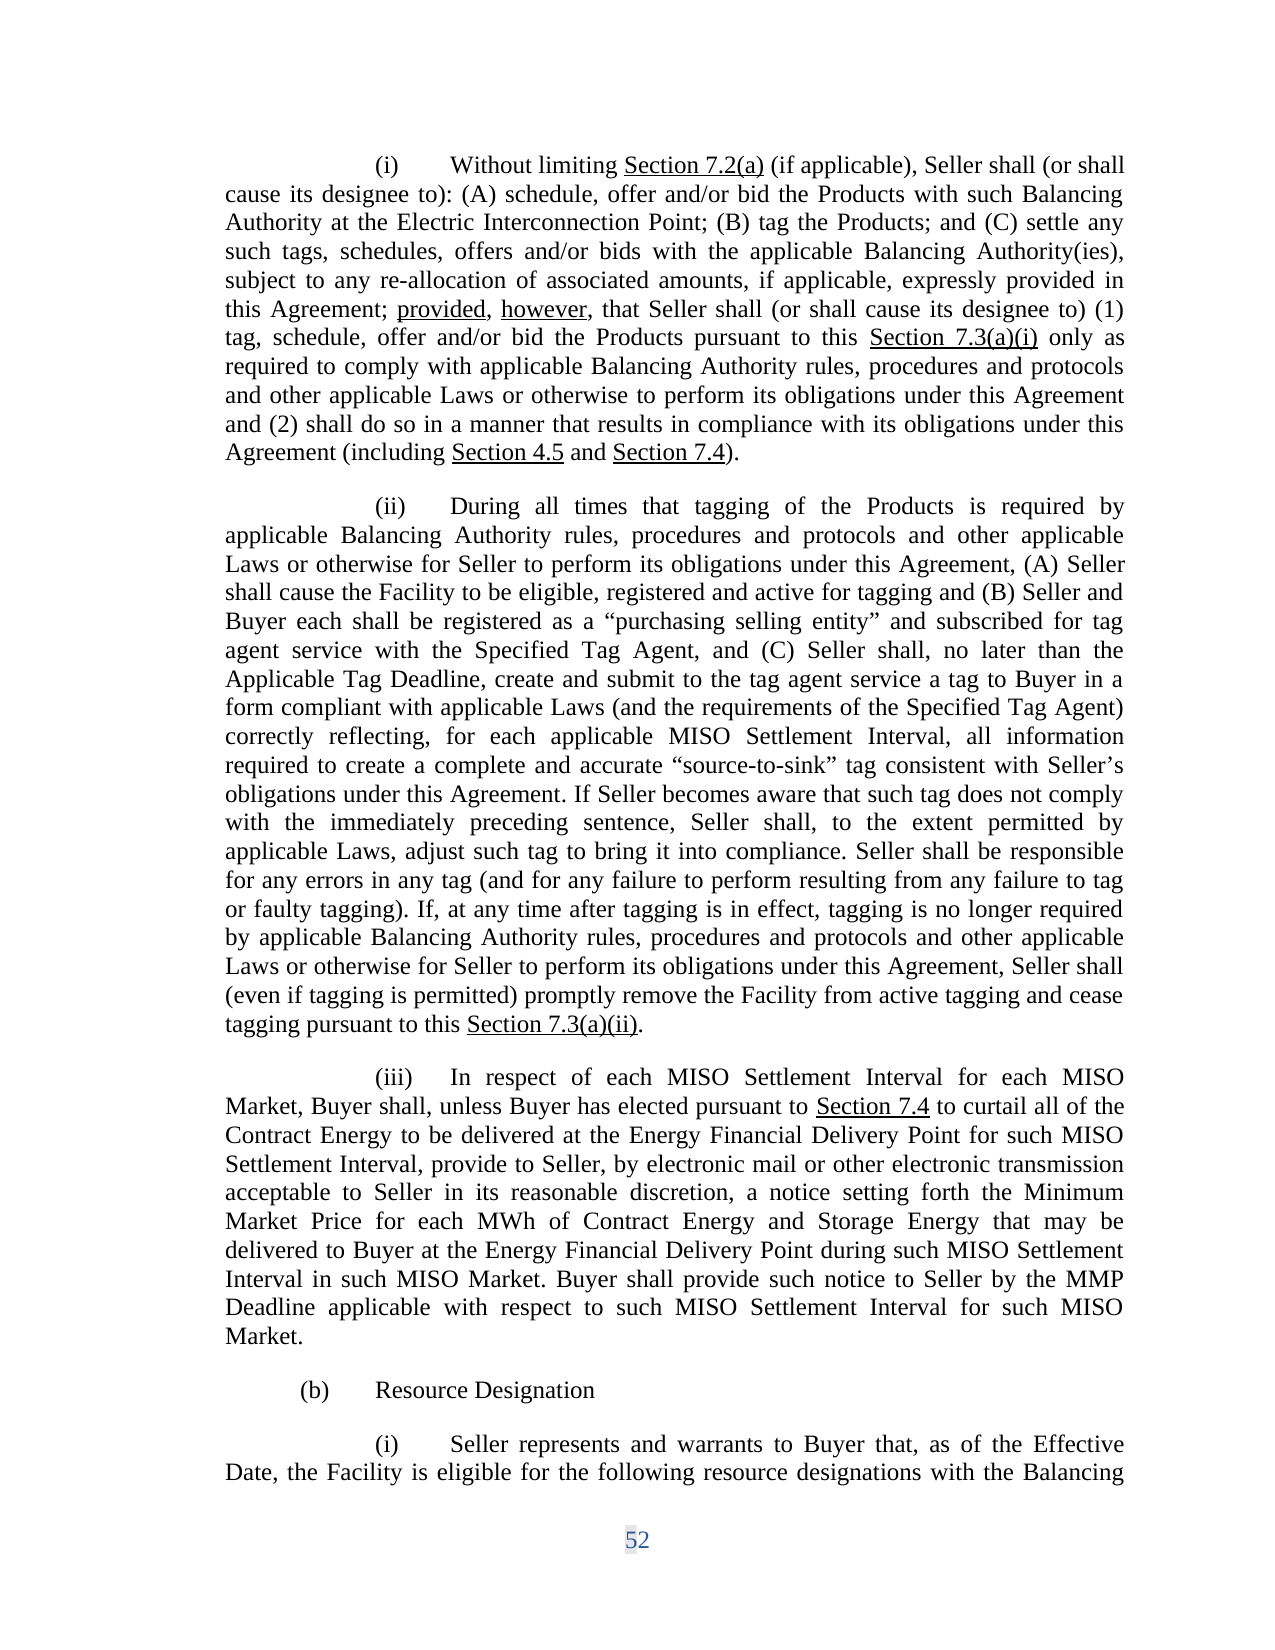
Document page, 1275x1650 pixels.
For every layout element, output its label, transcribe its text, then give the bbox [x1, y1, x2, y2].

subtitle Resource Designation [150, 1375, 1125, 1404]
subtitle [225, 1429, 1125, 1486]
subtitle In respect of each MISO Settlement Interval for each MISO Market, Buyer shall, unless Buyer has elected pursuant to Section 7.4 to curtail all of the Contract Energy to be delivered at the Energy Financial Delivery Point for such MISO Settlement Interval, provide to Seller, by electronic mail or other electronic transmission acceptable to Seller in its reasonable discretion, a notice setting forth the Minimum Market Price for each MWh of Contract Energy and Storage Energy that may be delivered to Buyer at the Energy Financial Delivery Point during such MISO Settlement Interval in such MISO Market. Buyer shall provide such notice to Seller by the MMP Deadline applicable with respect to such MISO Settlement Interval for such MISO Market. [225, 1062, 1125, 1350]
subtitle Without limiting Section 7.2(a) (if applicable), Seller shall (or shall cause its designee to): (A) schedule, offer and/or bid the Products with such Balancing Authority at the Electric Interconnection Point; (B) tag the Products; and (C) settle any such tags, schedules, offers and/or bids with the applicable Balancing Authority(ies), subject to any re-allocation of associated amounts, if applicable, expressly provided in this Agreement; provided, however, that Seller shall (or shall cause its designee to) (1) tag, schedule, offer and/or bid the Products pursuant to this Section 7.3(a)(i) only as required to comply with applicable Balancing Authority rules, procedures and protocols and other applicable Laws or otherwise to perform its obligations under this Agreement and (2) shall do so in a manner that results in compliance with its obligations under this Agreement (including Section 4.5 and Section 7.4). [225, 150, 1125, 466]
subtitle During all times that tagging of the Products is required by applicable Balancing Authority rules, procedures and protocols and other applicable Laws or otherwise for Seller to perform its obligations under this Agreement, (A) Seller shall cause the Facility to be eligible, registered and active for tagging and (B) Seller and Buyer each shall be registered as a “purchasing selling entity” and subscribed for tag agent service with the Specified Tag Agent, and (C) Seller shall, no later than the Applicable Tag Deadline, create and submit to the tag agent service a tag to Buyer in a form compliant with applicable Laws (and the requirements of the Specified Tag Agent) correctly reflecting, for each applicable MISO Settlement Interval, all information required to create a complete and accurate “source-to-sink” tag consistent with Seller’s obligations under this Agreement. If Seller becomes aware that such tag does not comply with the immediately preceding sentence, Seller shall, to the extent permitted by applicable Laws, adjust such tag to bring it into compliance. Seller shall be responsible for any errors in any tag (and for any failure to perform resulting from any failure to tag or faulty tagging). If, at any time after tagging is in effect, tagging is no longer required by applicable Balancing Authority rules, procedures and protocols and other applicable Laws or otherwise for Seller to perform its obligations under this Agreement, Seller shall (even if tagging is permitted) promptly remove the Facility from active tagging and cease tagging pursuant to this Section 7.3(a)(ii). [225, 491, 1125, 1037]
